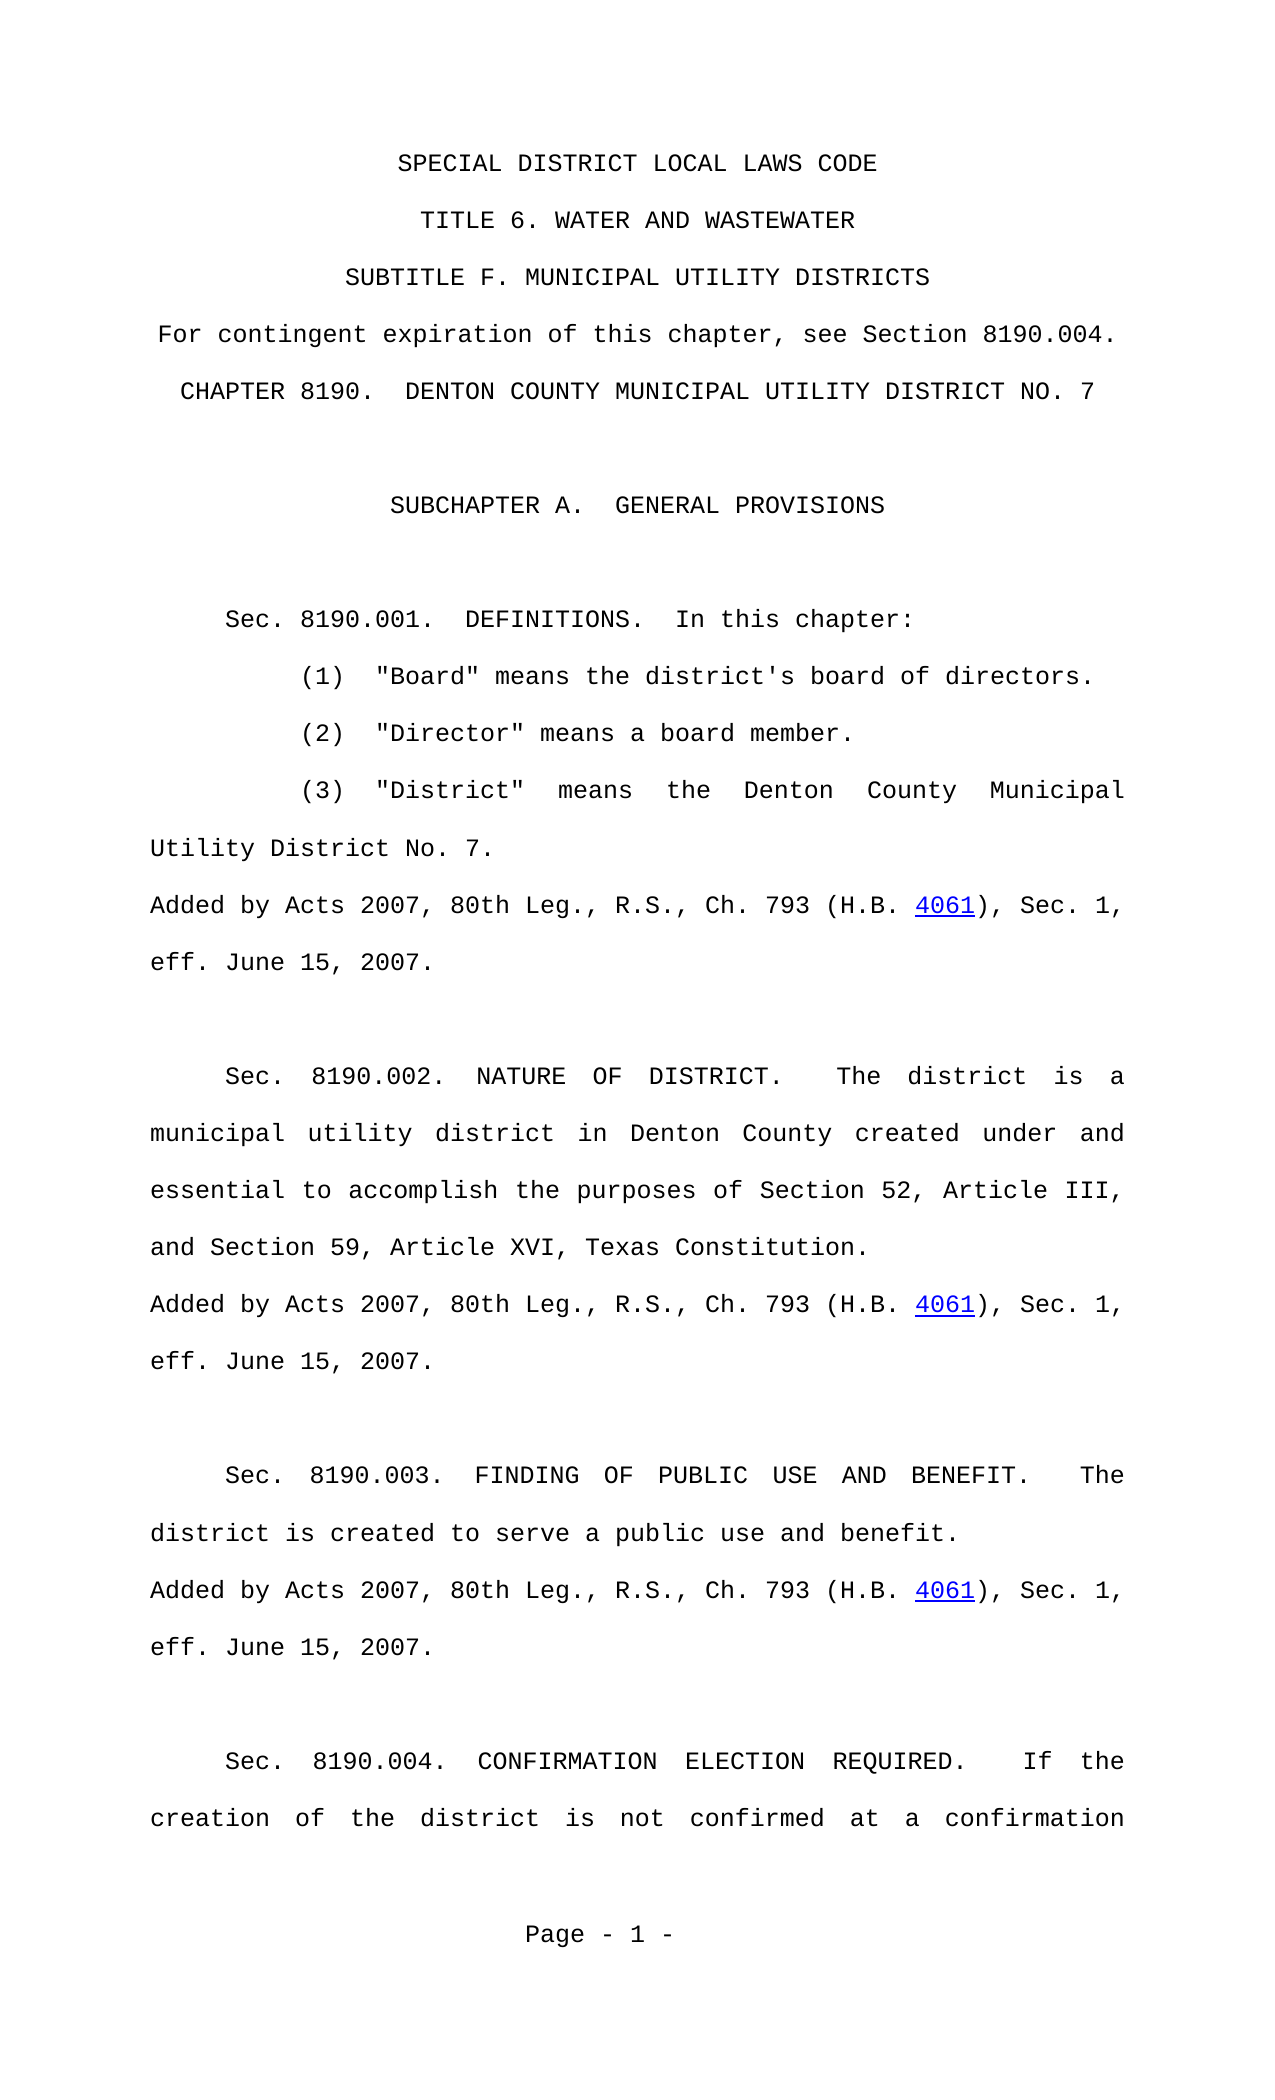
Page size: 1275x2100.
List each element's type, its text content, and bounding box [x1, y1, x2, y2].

text Added by Acts 2007, 80th Leg., R.S., Ch. 793 (H.B. 4061), Sec. 1, eff. June 15, 2007. [150, 892, 1125, 978]
text (1) "Board" means the district's board of directors. [150, 664, 1125, 692]
text TITLE 6. WATER AND WASTEWATER [150, 207, 1125, 236]
text Added by Acts 2007, 80th Leg., R.S., Ch. 793 (H.B. 4061), Sec. 1, eff. June 15, 2007. [150, 1577, 1125, 1663]
text Sec. 8190.002. NATURE OF DISTRICT. The district is a municipal utility district in Denton County created under and essential to accomplish the purposes of Section 52, Article III, and Section 59, Article XVI, Texas Constitution. [150, 1063, 1125, 1263]
text CHAPTER 8190. DENTON COUNTY MUNICIPAL UTILITY DISTRICT NO. 7 [150, 378, 1125, 407]
text For contingent expiration of this chapter, see Section 8190.004. [150, 321, 1125, 350]
text SUBCHAPTER A. GENERAL PROVISIONS [150, 492, 1125, 521]
text Sec. 8190.001. DEFINITIONS. In this chapter: [150, 607, 1125, 635]
text (3) "District" means the Denton County Municipal Utility District No. 7. [150, 778, 1125, 863]
text Added by Acts 2007, 80th Leg., R.S., Ch. 793 (H.B. 4061), Sec. 1, eff. June 15, 2007. [150, 1292, 1125, 1377]
text SUBTITLE F. MUNICIPAL UTILITY DISTRICTS [150, 264, 1125, 293]
text (2) "Director" means a board member. [150, 721, 1125, 749]
text Sec. 8190.003. FINDING OF PUBLIC USE AND BENEFIT. The district is created to serve a public use and benefit. [150, 1463, 1125, 1548]
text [150, 1748, 1125, 1834]
text SPECIAL DISTRICT LOCAL LAWS CODE [150, 150, 1125, 178]
